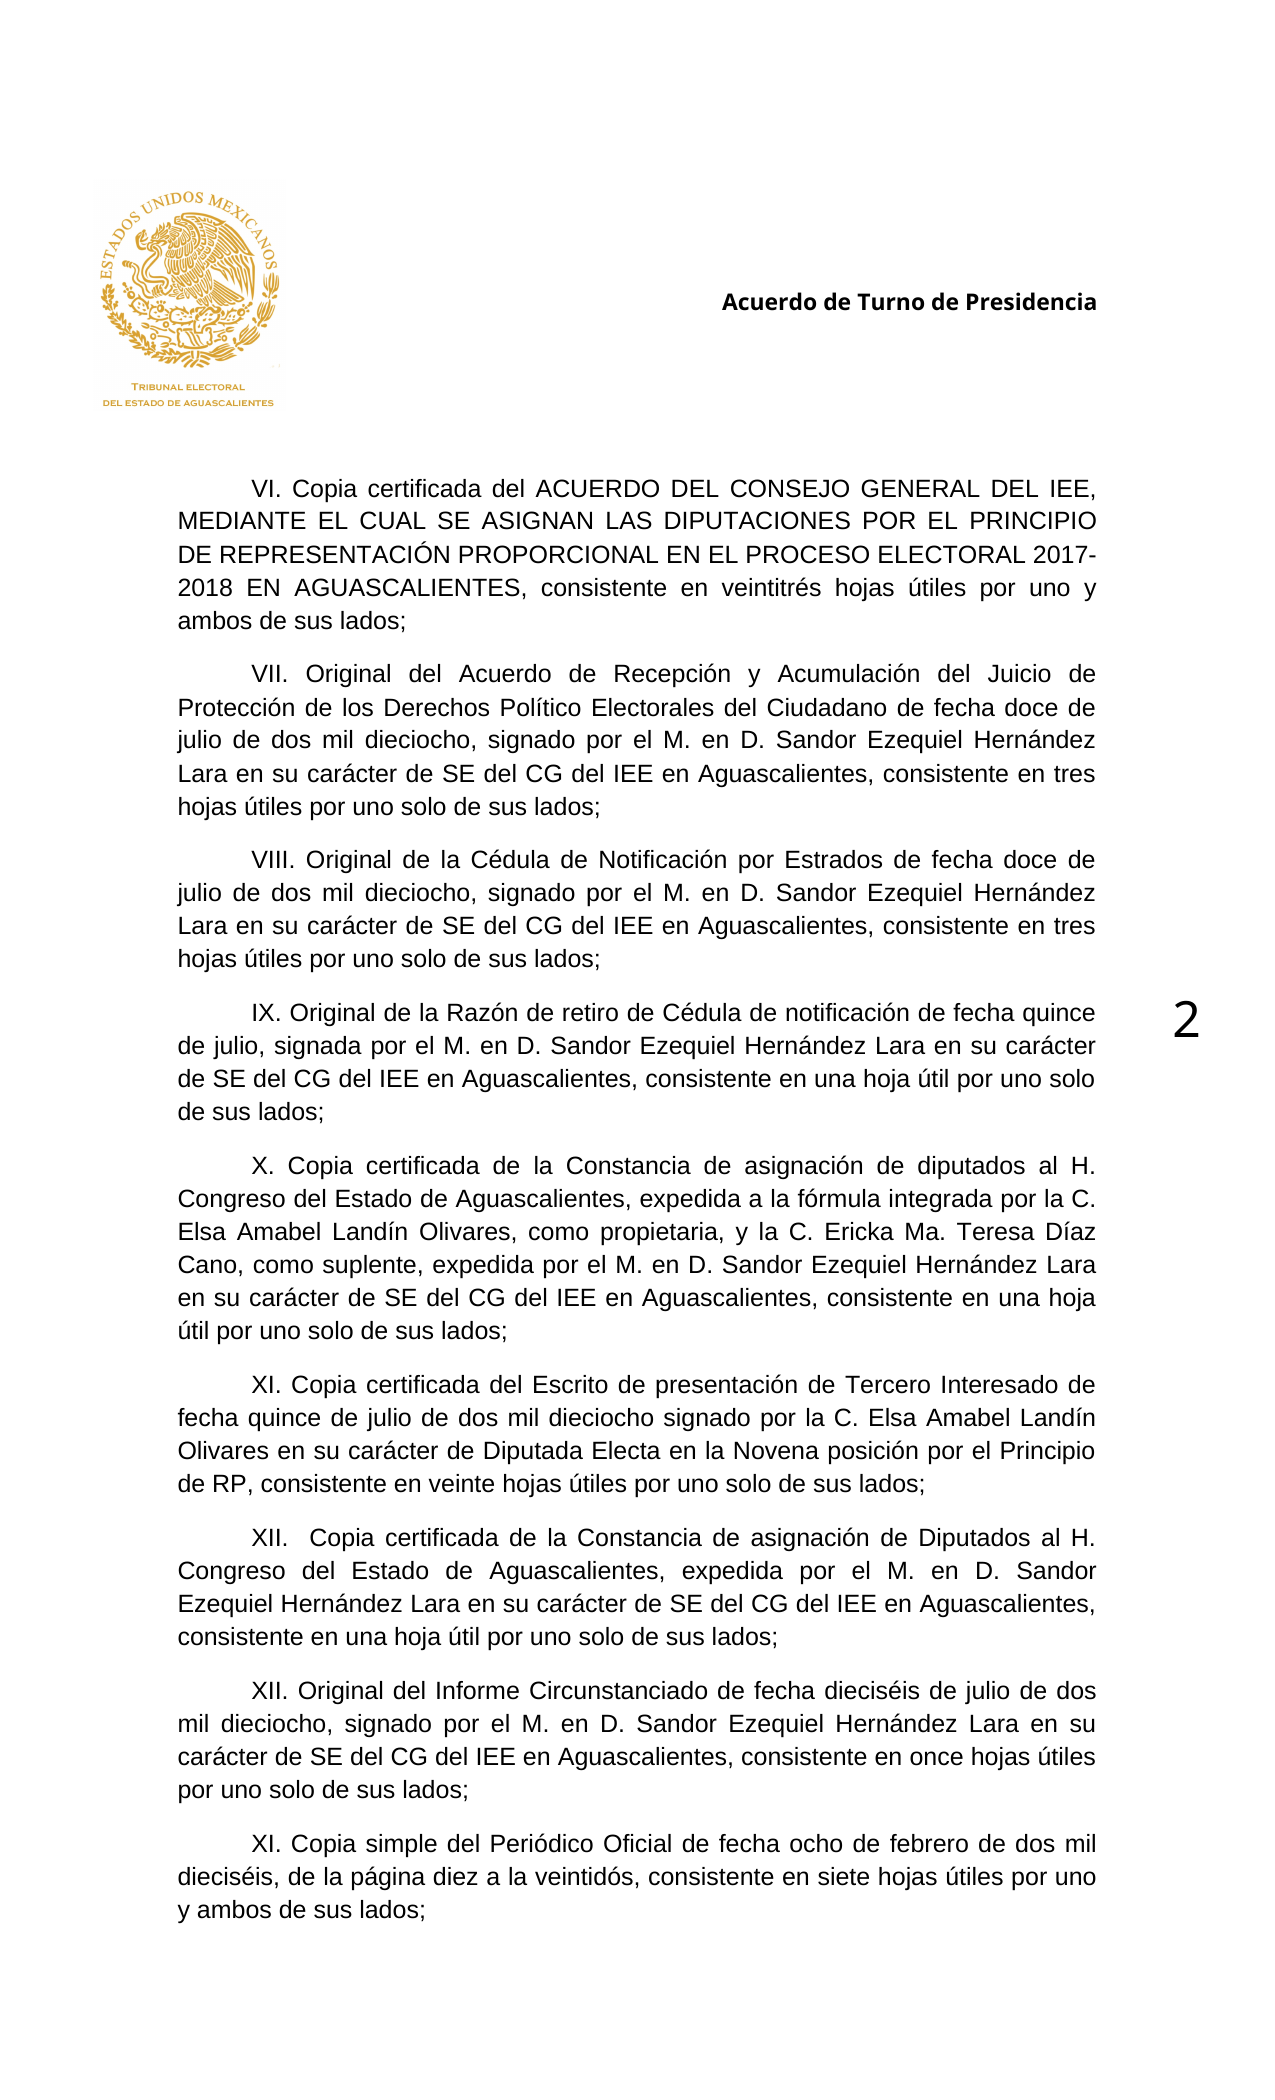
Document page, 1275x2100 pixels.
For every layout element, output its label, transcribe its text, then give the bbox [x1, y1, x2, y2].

text VI. Copia certificada del ACUERDO DEL CONSEJO GENERAL DEL IEE, MEDIANTE EL CUAL SE ASIGNAN LAS DIPUTACIONES POR EL PRINCIPIO DE REPRESENTACIÓN PROPORCIONAL EN EL PROCESO ELECTORAL 2017- 2018 EN AGUASCALIENTES, consistente en veintitrés hojas útiles por uno y ambos de sus lados; [177, 473, 1098, 634]
text XI. Copia certificada del Escrito de presentación de Tercero Interesado de fecha quince de julio de dos mil dieciocho signado por la C. Elsa Amabel Landín Olivares en su carácter de Diputada Electa en la Novena posición por el Principio de RP, consistente en veinte hojas útiles por uno solo de sus lados; [177, 1370, 1098, 1498]
picture [93, 179, 287, 411]
text IX. Original de la Razón de retiro de Cédula de notificación de fecha quince de julio, signada por el M. en D. Sandor Ezequiel Hernández Lara en su carácter de SE del CG del IEE en Aguascalientes, consistente en una hoja útil por uno solo de sus lados; [177, 998, 1098, 1126]
text VII. Original del Acuerdo de Recepción y Acumulación del Juicio de Protección de los Derechos Político Electorales del Ciudadano de fecha doce de julio de dos mil dieciocho, signado por el M. en D. Sandor Ezequiel Hernández Lara en su carácter de SE del CG del IEE en Aguascalientes, consistente en tres hojas útiles por uno solo de sus lados; [177, 659, 1098, 820]
text X. Copia certificada de la Constancia de asignación de diputados al H. Congreso del Estado de Aguascalientes, expedida a la fórmula integrada por la C. Elsa Amabel Landín Olivares, como propietaria, y la C. Ericka Ma. Teresa Díaz Cano, como suplente, expedida por el M. en D. Sandor Ezequiel Hernández Lara en su carácter de SE del CG del IEE en Aguascalientes, consistente en una hoja útil por uno solo de sus lados; [177, 1151, 1098, 1345]
text VIII. Original de la Cédula de Notificación por Estrados de fecha doce de julio de dos mil dieciocho, signado por el M. en D. Sandor Ezequiel Hernández Lara en su carácter de SE del CG del IEE en Aguascalientes, consistente en tres hojas útiles por uno solo de sus lados; [177, 845, 1098, 973]
text XI. Copia simple del Periódico Oficial de fecha ocho de febrero de dos mil dieciséis, de la página diez a la veintidós, consistente en siete hojas útiles por uno y ambos de sus lados; [177, 1829, 1098, 1924]
text XII. Original del Informe Circunstanciado de fecha dieciséis de julio de dos mil dieciocho, signado por el M. en D. Sandor Ezequiel Hernández Lara en su carácter de SE del CG del IEE en Aguascalientes, consistente en once hojas útiles por uno solo de sus lados; [177, 1676, 1098, 1804]
text XII. Copia certificada de la Constancia de asignación de Diputados al H. Congreso del Estado de Aguascalientes, expedida por el M. en D. Sandor Ezequiel Hernández Lara en su carácter de SE del CG del IEE en Aguascalientes, consistente en una hoja útil por uno solo de sus lados; [177, 1523, 1098, 1651]
